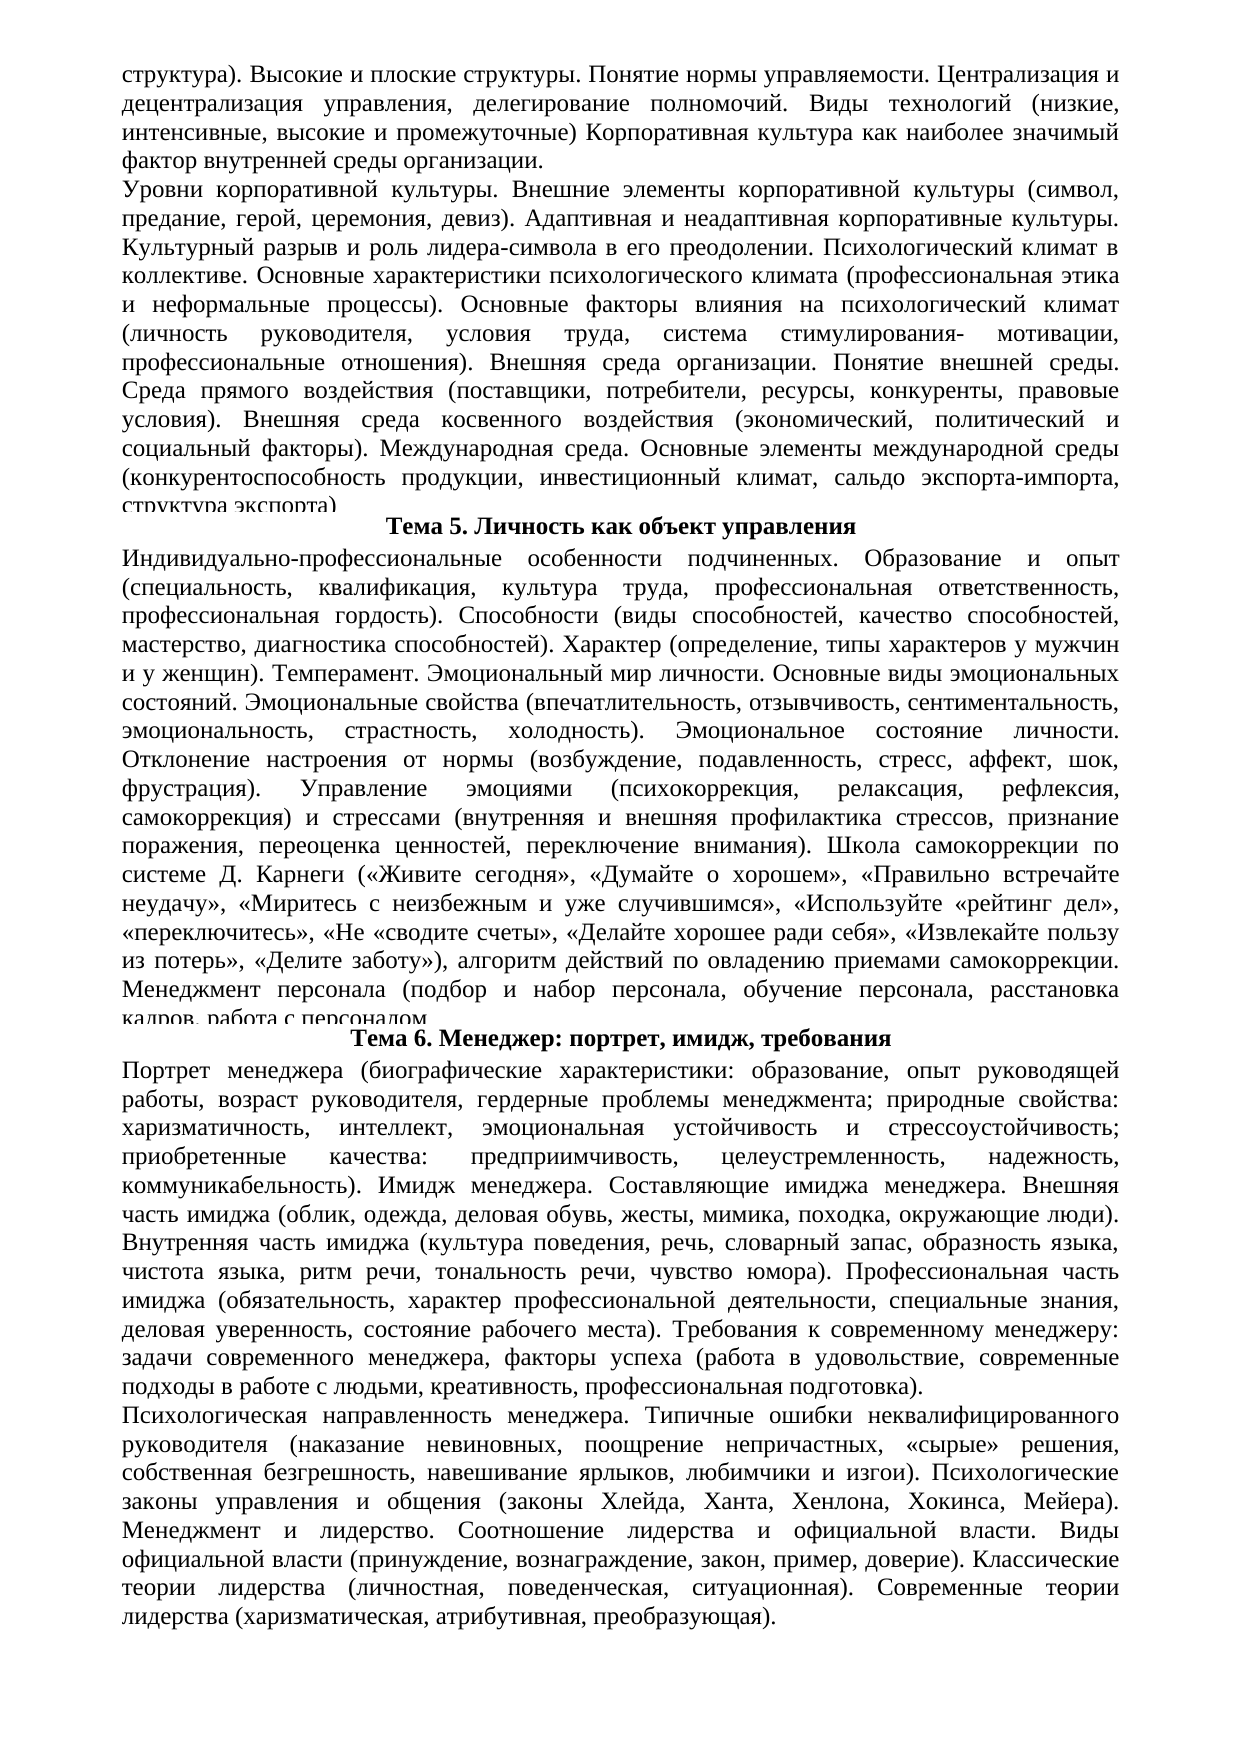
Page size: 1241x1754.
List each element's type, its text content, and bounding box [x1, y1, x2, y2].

table_cell Тема 5. Личность как объект управления [118, 511, 1124, 543]
table_cell Индивидуально-профессиональные особенности подчиненных. Образование и опыт (специальность, квалификация, культура труда, профессиональная ответственность, профессиональная гордость). Способности (виды способностей, качество способностей, мастерство, диагностика способностей). Характер (определение, типы характеров у мужчин и у женщин). Темперамент. Эмоциональный мир личности. Основные виды эмоциональных состояний. Эмоциональные свойства (впечатлительность, отзывчивость, сентиментальность, эмоциональность, страстность, холодность). Эмоциональное состояние личности. Отклонение настроения от нормы (возбуждение, подавленность, стресс, аффект, шок, фрустрация). Управление эмоциями (психокоррекция, релаксация, рефлексия, самокоррекция) и стрессами (внутренняя и внешняя профилактика стрессов, признание поражения, переоценка ценностей, переключение внимания). Школа самокоррекции по системе Д. Карнеги («Живите сегодня», «Думайте о хорошем», «Правильно встречайте неудачу», «Миритесь с неизбежным и уже случившимся», «Используйте «рейтинг дел», «переключитесь», «Не «сводите счеты», «Делайте хорошее ради себя», «Извлекайте пользу из потерь», «Делите заботу»), алгоритм действий по овладению приемами самокоррекции. Менеджмент персонала (подбор и набор персонала, обучение персонала, расстановка кадров, работа с персоналом [118, 543, 1124, 1023]
table_header структура). Высокие и плоские структуры. Понятие нормы управляемости. Централизация и децентрализация управления, делегирование полномочий. Виды технологий (низкие, интенсивные, высокие и промежуточные) Корпоративная культура как наиболее значимый фактор внутренней среды организации. Уровни корпоративной культуры. Внешние элементы корпоративной культуры (символ, предание, герой, церемония, девиз). Адаптивная и неадаптивная корпоративные культуры. Культурный разрыв и роль лидера-символа в его преодолении. Психологический климат в коллективе. Основные характеристики психологического климата (профессиональная этика и неформальные процессы). Основные факторы влияния на психологический климат (личность руководителя, условия труда, система стимулирования- мотивации, профессиональные отношения). Внешняя среда организации. Понятие внешней среды. Среда прямого воздействия (поставщики, потребители, ресурсы, конкуренты, правовые условия). Внешняя среда косвенного воздействия (экономический, политический и социальный факторы). Международная среда. Основные элементы международной среды (конкурентоспособность продукции, инвестиционный климат, сальдо экспорта-импорта, структура экспорта) [118, 59, 1124, 511]
table_cell Портрет менеджера (биографические характеристики: образование, опыт руководящей работы, возраст руководителя, гердерные проблемы менеджмента; природные свойства: харизматичность, интеллект, эмоциональная устойчивость и стрессоустойчивость; приобретенные качества: предприимчивость, целеустремленность, надежность, коммуникабельность). Имидж менеджера. Составляющие имиджа менеджера. Внешняя часть имиджа (облик, одежда, деловая обувь, жесты, мимика, походка, окружающие люди). Внутренняя часть имиджа (культура поведения, речь, словарный запас, образность языка, чистота языка, ритм речи, тональность речи, чувство юмора). Профессиональная часть имиджа (обязательность, характер профессиональной деятельности, специальные знания, деловая уверенность, состояние рабочего места). Требования к современному менеджеру: задачи современного менеджера, факторы успеха (работа в удовольствие, современные подходы в работе с людьми, креативность, профессиональная подготовка). Психологическая направленность менеджера. Типичные ошибки неквалифицированного руководителя (наказание невиновных, поощрение непричастных, «сырые» решения, собственная безгрешность, навешивание ярлыков, любимчики и изгои). Психологические законы управления и общения (законы Хлейда, Ханта, Хенлона, Хокинса, Мейера). Менеджмент и лидерство. Соотношение лидерства и официальной власти. Виды официальной власти (принуждение, вознаграждение, закон, пример, доверие). Классические теории лидерства (личностная, поведенческая, ситуационная). Современные теории лидерства (харизматическая, атрибутивная, преобразующая). [118, 1055, 1124, 1662]
table_cell Тема 6. Менеджер: портрет, имидж, требования [118, 1023, 1124, 1055]
